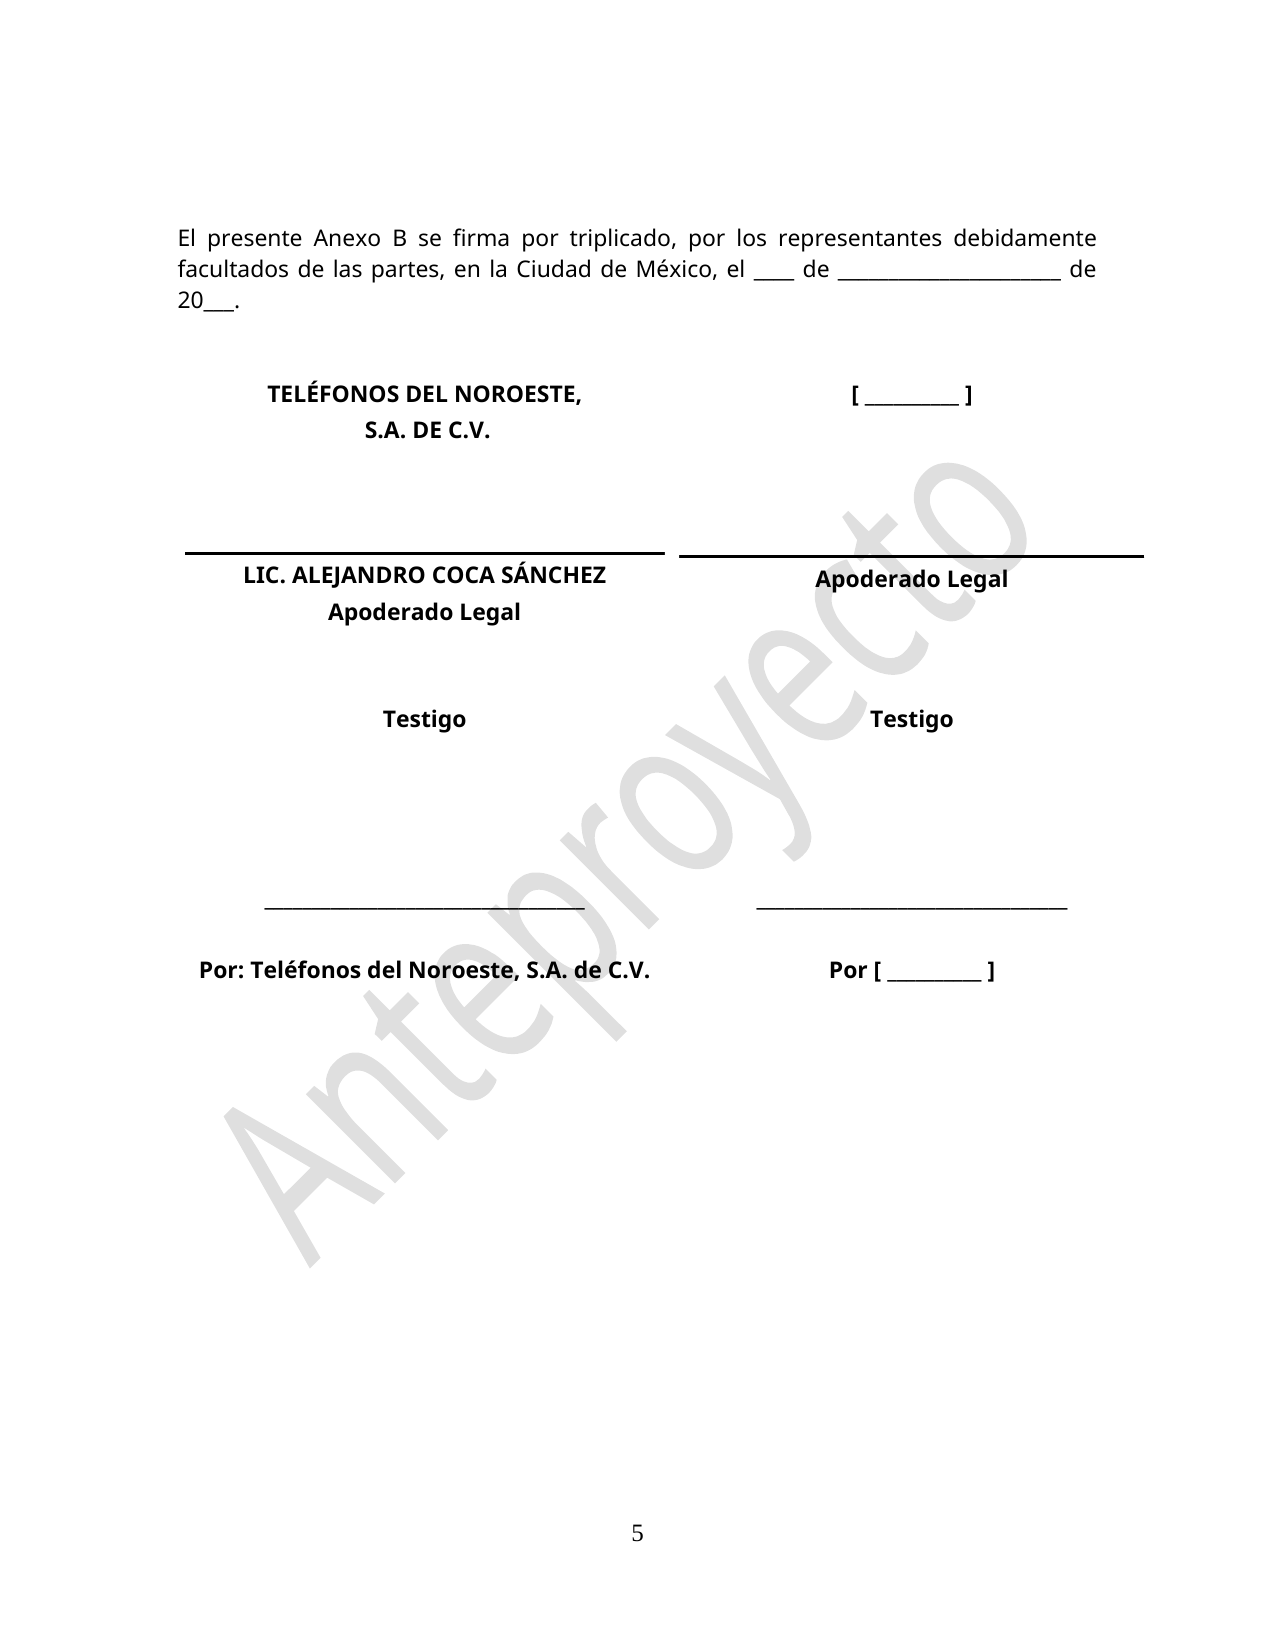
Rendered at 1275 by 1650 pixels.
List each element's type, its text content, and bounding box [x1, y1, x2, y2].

table_header Testigo [177, 703, 672, 738]
table_header TELÉFONOS DEL NOROESTE, S.A. DE C.V. LIC. ALEJANDRO COCA SÁNCHEZ Apoderado Legal [177, 378, 672, 631]
table_cell __________________________________ Por: Teléfonos del Noroeste, S.A. de C.V. [177, 738, 672, 989]
table_header [ __________ ] Apoderado Legal [672, 378, 1152, 631]
table_header Testigo [672, 703, 1152, 738]
table_cell _________________________________ Por [ __________ ] [672, 738, 1152, 989]
text El presente Anexo B se firma por triplicado, por los representantes debidamente facultados de las partes, en la Ciudad de México, el ____ de ______________________ de 20___. [177, 221, 1098, 315]
